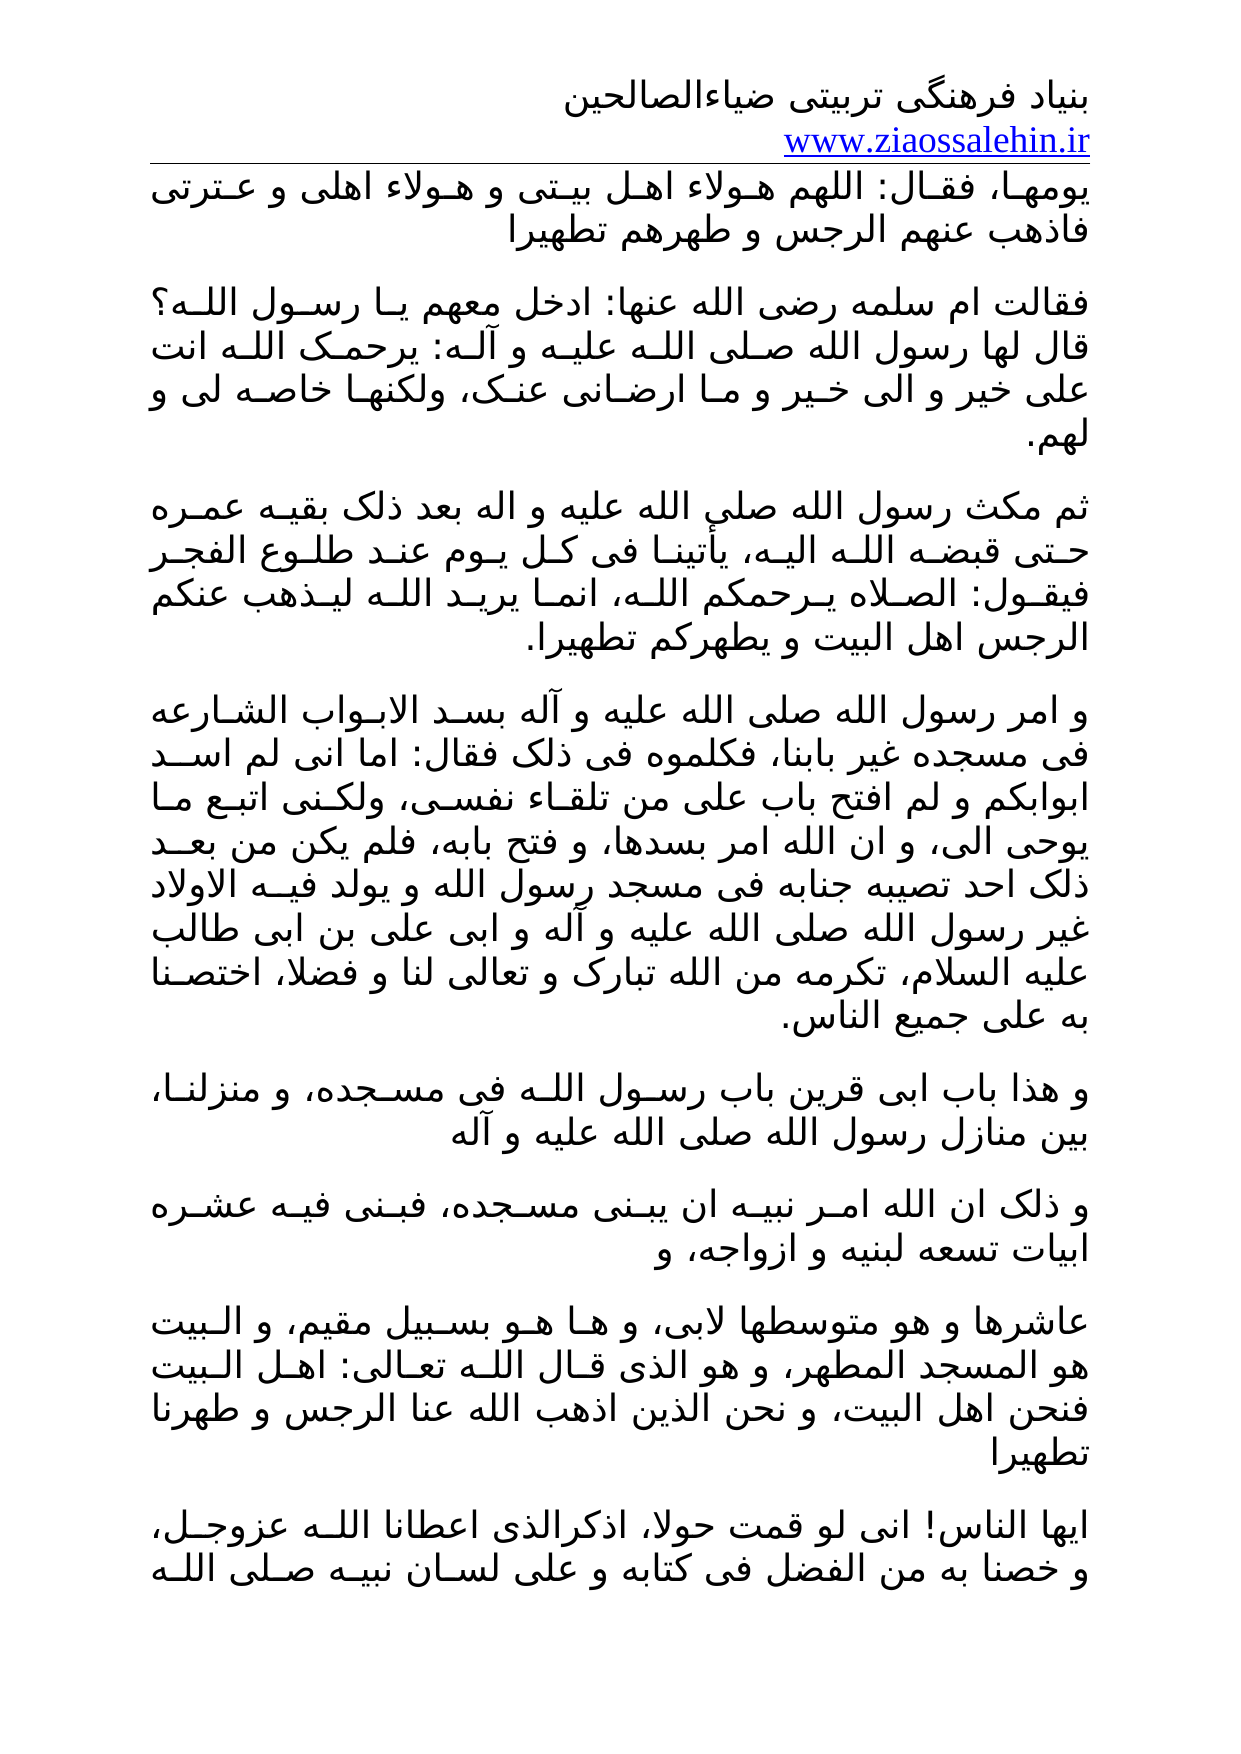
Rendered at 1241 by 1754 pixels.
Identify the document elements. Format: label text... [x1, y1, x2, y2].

text ثم مکث رسول الله صلی الله علیه و اله بعد ذلک بقیه عمره حتی قبضه الله الیه، یأتینا فی کل یوم عند طلوع الفجر فیقول: الصلاه یرحمکم الله، انما یرید الله لیذهب عنکم الرجس اهل البیت و یطهرکم تطهیرا. [150, 484, 1090, 659]
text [150, 1503, 1090, 1591]
text فقالت ام سلمه رضی الله عنها: ادخل معهم یا رسول الله؟ قال لها رسول الله صلی الله علیه و آله: یرحمک الله انت علی خیر و الی خیر و ما ارضانی عنک، ولکنها خاصه لی و لهم. [150, 281, 1090, 455]
text و ذلک ان الله امر نبیه ان یبنی مسجده، فبنی فیه عشره ابیات تسعه لبنیه و ازواجه، و [150, 1183, 1090, 1270]
text و هذا باب ابی قرین باب رسول الله فی مسجده، و منزلنا، بین منازل رسول الله صلی الله علیه و آله [150, 1067, 1090, 1154]
text عاشرها و هو متوسطها لابی، و ها هو بسبیل مقیم، و البیت هو المسجد المطهر، و هو الذی قال الله تعالی: اهل البیت فنحن اهل البیت، و نحن الذین اذهب الله عنا الرجس و طهرنا تطهیرا [150, 1299, 1090, 1474]
text و امر رسول الله صلی الله علیه و آله بسد الابواب الشارعه فی مسجده غیر بابنا، فکلموه فی ذلک فقال: اما انی لم اسد ابوابکم و لم افتح باب علی من تلقاء نفسی، ولکنی اتبع ما یوحی الی، و ان الله امر بسدها، و فتح بابه، فلم یکن من بعد ذلک احد تصیبه جنابه فی مسجد رسول الله و یولد فیه الاولاد غیر رسول الله صلی الله علیه و آله و ابی علی بن ابی طالب علیه السلام، تکرمه من الله تبارک و تعالی لنا و فضلا، اختصنا به علی جمیع الناس. [150, 688, 1090, 1037]
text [150, 164, 1090, 252]
